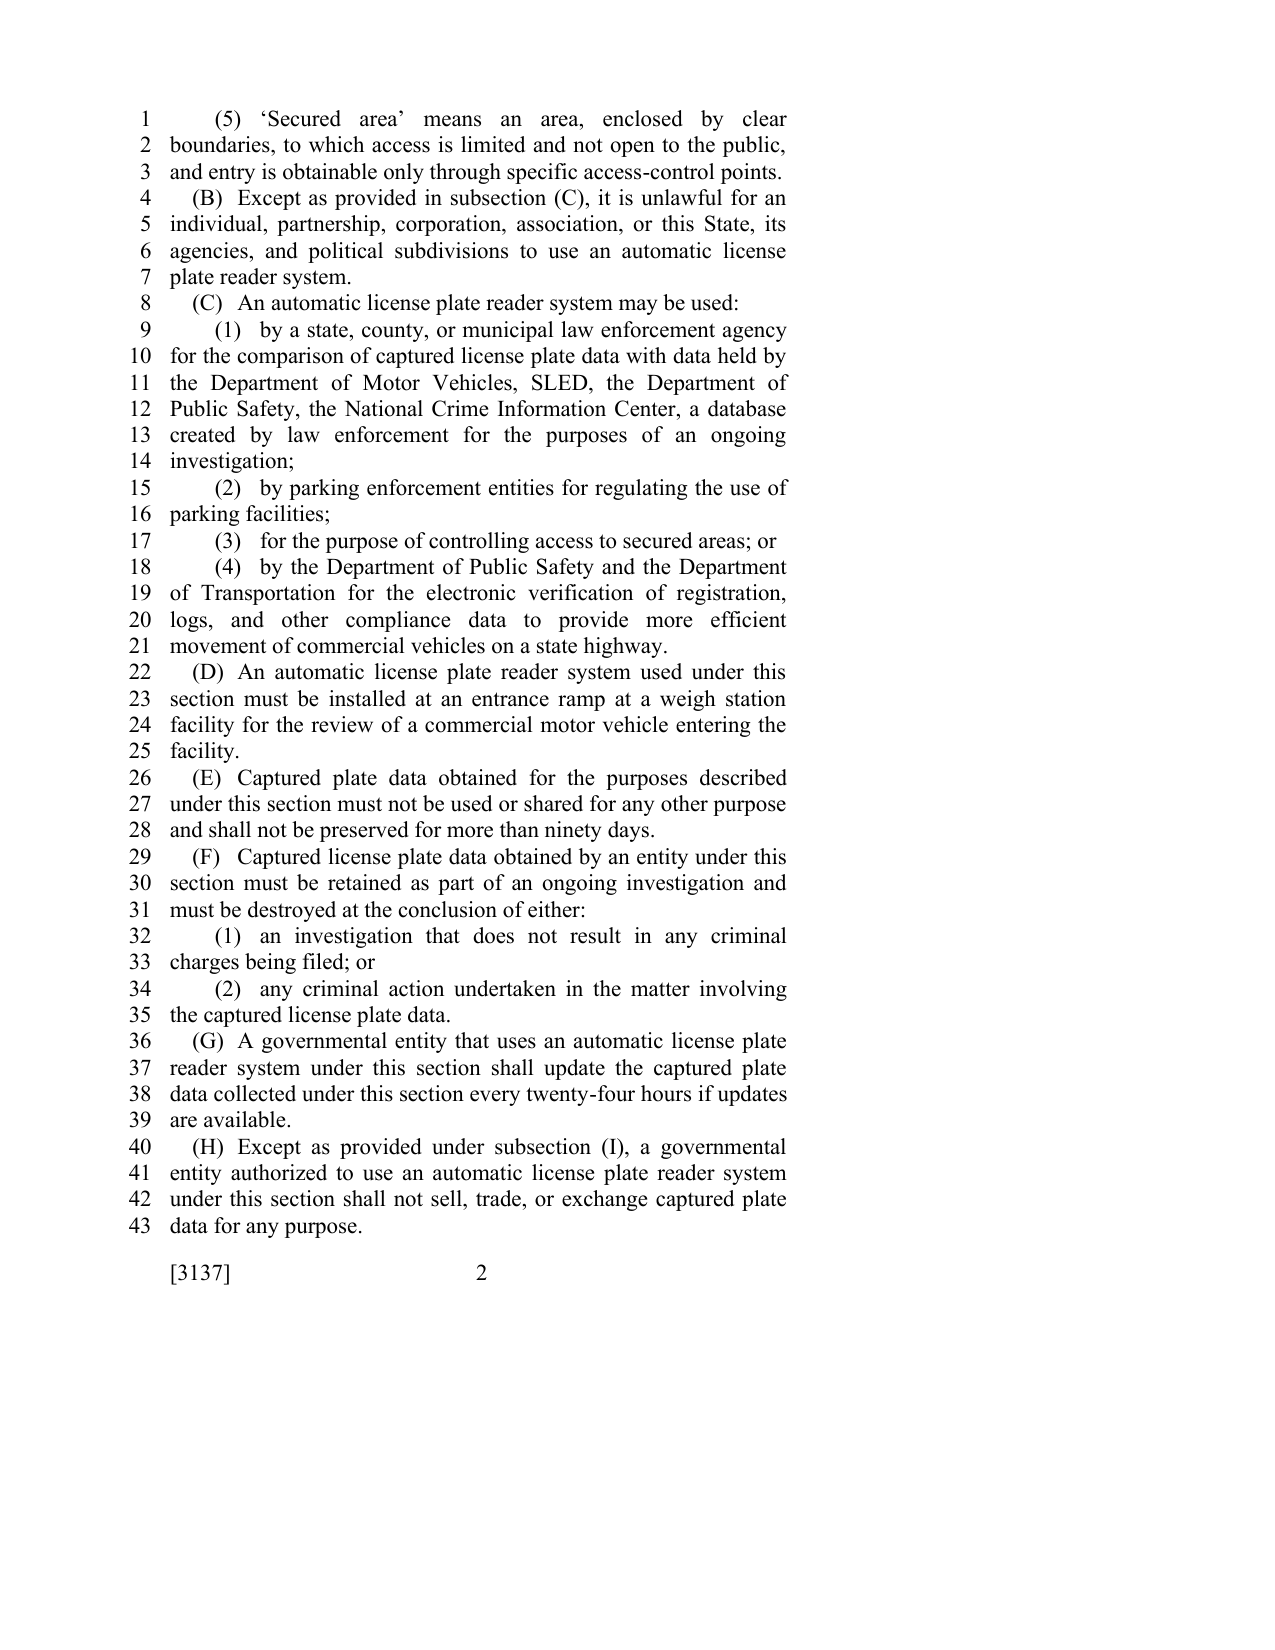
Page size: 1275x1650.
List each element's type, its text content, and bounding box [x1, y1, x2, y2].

text (2) by parking enforcement entities for regulating the use of parking facilities; [169, 474, 787, 527]
text (G) A governmental entity that uses an automatic license plate reader system under this section shall update the captured plate data collected under this section every twenty-four hours if updates are available. [169, 1027, 787, 1133]
text (D) An automatic license plate reader system used under this section must be installed at an entrance ramp at a weigh station facility for the review of a commercial motor vehicle entering the facility. [169, 658, 787, 764]
text (H) Except as provided under subsection (I), a governmental entity authorized to use an automatic license plate reader system under this section shall not sell, trade, or exchange captured plate data for any purpose. [169, 1133, 787, 1238]
text (B) Except as provided in subsection (C), it is unlawful for an individual, partnership, corporation, association, or this State, its agencies, and political subdivisions to use an automatic license plate reader system. [169, 184, 787, 289]
text (4) by the Department of Public Safety and the Department of Transportation for the electronic verification of registration, logs, and other compliance data to provide more efficient movement of commercial vehicles on a state highway. [169, 553, 787, 658]
text (E) Captured plate data obtained for the purposes described under this section must not be used or shared for any other purpose and shall not be preserved for more than ninety days. [169, 764, 787, 843]
text (1) by a state, county, or municipal law enforcement agency for the comparison of captured license plate data with data held by the Department of Motor Vehicles, SLED, the Department of Public Safety, the National Crime Information Center, a database created by law enforcement for the purposes of an ongoing investigation; [169, 316, 787, 474]
text (F) Captured license plate data obtained by an entity under this section must be retained as part of an ongoing investigation and must be destroyed at the conclusion of either: [169, 843, 787, 922]
text (C) An automatic license plate reader system may be used: [169, 289, 787, 316]
text (5) ‘Secured area’ means an area, enclosed by clear boundaries, to which access is limited and not open to the public, and entry is obtainable only through specific access-control points. [169, 105, 787, 184]
text (1) an investigation that does not result in any criminal charges being filed; or [169, 922, 787, 975]
text (3) for the purpose of controlling access to secured areas; or [169, 527, 787, 553]
text (2) any criminal action undertaken in the matter involving the captured license plate data. [169, 975, 787, 1027]
